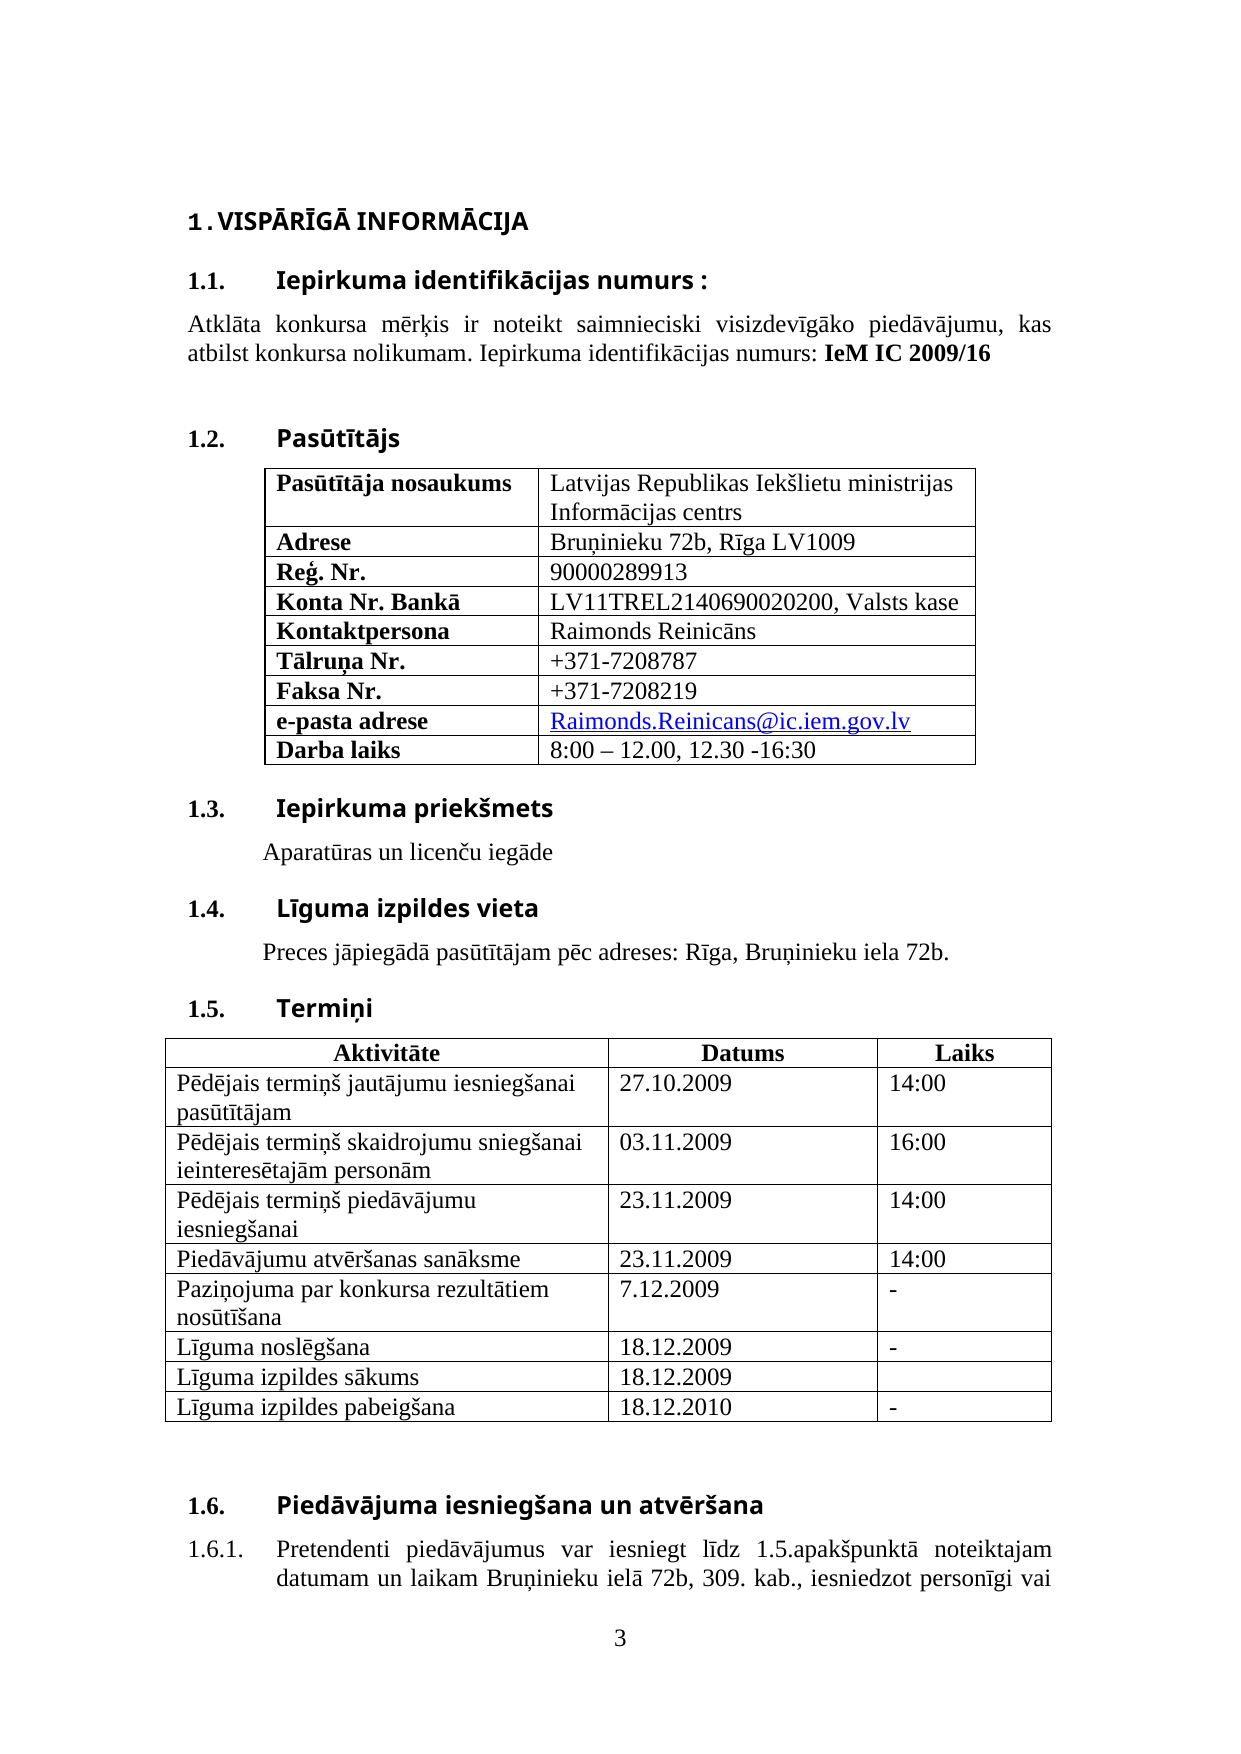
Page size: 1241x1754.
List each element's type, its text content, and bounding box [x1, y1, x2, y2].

table_cell LV11TREL2140690020200, Valsts kase [539, 587, 975, 615]
table_cell Pēdējais termiņš jautājumu iesniegšanai pasūtītājam [166, 1068, 608, 1126]
subtitle Iepirkuma priekšmets [187, 790, 1053, 824]
table_cell - [878, 1332, 1051, 1361]
table_header Aktivitāte [166, 1039, 608, 1067]
text Preces jāpiegādā pasūtītājam pēc adreses: Rīga, Bruņinieku iela 72b. [244, 937, 1053, 966]
subtitle Līguma izpildes vieta [187, 891, 1053, 925]
table_cell - [878, 1392, 1051, 1421]
table_cell +371-7208787 [539, 646, 975, 675]
table_cell Faksa Nr. [266, 676, 538, 705]
table_cell 90000289913 [539, 557, 975, 586]
table_cell 14:00 [878, 1185, 1051, 1243]
table_cell 14:00 [878, 1244, 1051, 1273]
text Aparatūras un licenču iegāde [262, 837, 1053, 866]
table_cell +371-7208219 [539, 676, 975, 705]
table_cell 27.10.2009 [609, 1068, 877, 1126]
subtitle Piedāvājuma iesniegšana un atvēršana [187, 1488, 1053, 1522]
table_cell 18.12.2009 [609, 1362, 877, 1391]
subtitle Termiņi [187, 991, 1053, 1025]
table_cell Līguma izpildes pabeigšana [166, 1392, 608, 1421]
table_cell 8:00 – 12.00, 12.30 -16:30 [539, 736, 975, 764]
table_header Pasūtītāja nosaukums [266, 469, 538, 526]
table_cell Adrese [266, 527, 538, 556]
table_cell 16:00 [878, 1127, 1051, 1184]
table_cell Raimonds.Reinicans@ic.iem.gov.lv [539, 706, 975, 734]
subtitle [187, 1534, 1053, 1592]
table_cell 23.11.2009 [609, 1244, 877, 1273]
table_header Latvijas Republikas Iekšlietu ministrijas Informācijas centrs [539, 469, 975, 526]
table_cell Paziņojuma par konkursa rezultātiem nosūtīšana [166, 1274, 608, 1331]
table_cell 7.12.2009 [609, 1274, 877, 1331]
subtitle Pasūtītājs [187, 421, 1053, 455]
table_cell 18.12.2009 [609, 1332, 877, 1361]
table_header Datums [609, 1039, 877, 1067]
table_cell Bruņinieku 72b, Rīga LV1009 [539, 527, 975, 556]
table_cell Reģ. Nr. [266, 557, 538, 586]
table_cell Līguma izpildes sākums [166, 1362, 608, 1391]
table_cell Kontaktpersona [266, 616, 538, 645]
table_cell 03.11.2009 [609, 1127, 877, 1184]
table_cell 14:00 [878, 1068, 1051, 1126]
table_cell Darba laiks [266, 736, 538, 764]
table_cell 18.12.2010 [609, 1392, 877, 1421]
table_cell - [878, 1274, 1051, 1331]
table_cell Raimonds Reinicāns [539, 616, 975, 645]
table_cell Līguma noslēgšana [166, 1332, 608, 1361]
table_header Laiks [878, 1039, 1051, 1067]
table_cell Konta Nr. Bankā [266, 587, 538, 615]
table_cell Tālruņa Nr. [266, 646, 538, 675]
text Atklāta konkursa mērķis ir noteikt saimnieciski visizdevīgāko piedāvājumu, kas atbilst konkursa nolikumam. Iepirkuma identifikācijas numurs: IeM IC 2009/16 [187, 309, 1053, 367]
table_cell [878, 1362, 1051, 1391]
table_cell e-pasta adrese [266, 706, 538, 734]
table_cell Piedāvājumu atvēršanas sanāksme [166, 1244, 608, 1273]
table_cell Pēdējais termiņš skaidrojumu sniegšanai ieinteresētajām personām [166, 1127, 608, 1184]
table_cell 23.11.2009 [609, 1185, 877, 1243]
subtitle Iepirkuma identifikācijas numurs : [187, 263, 1053, 297]
subtitle Vispārīgā informācija [187, 204, 1053, 238]
table_cell Pēdējais termiņš piedāvājumu iesniegšanai [166, 1185, 608, 1243]
